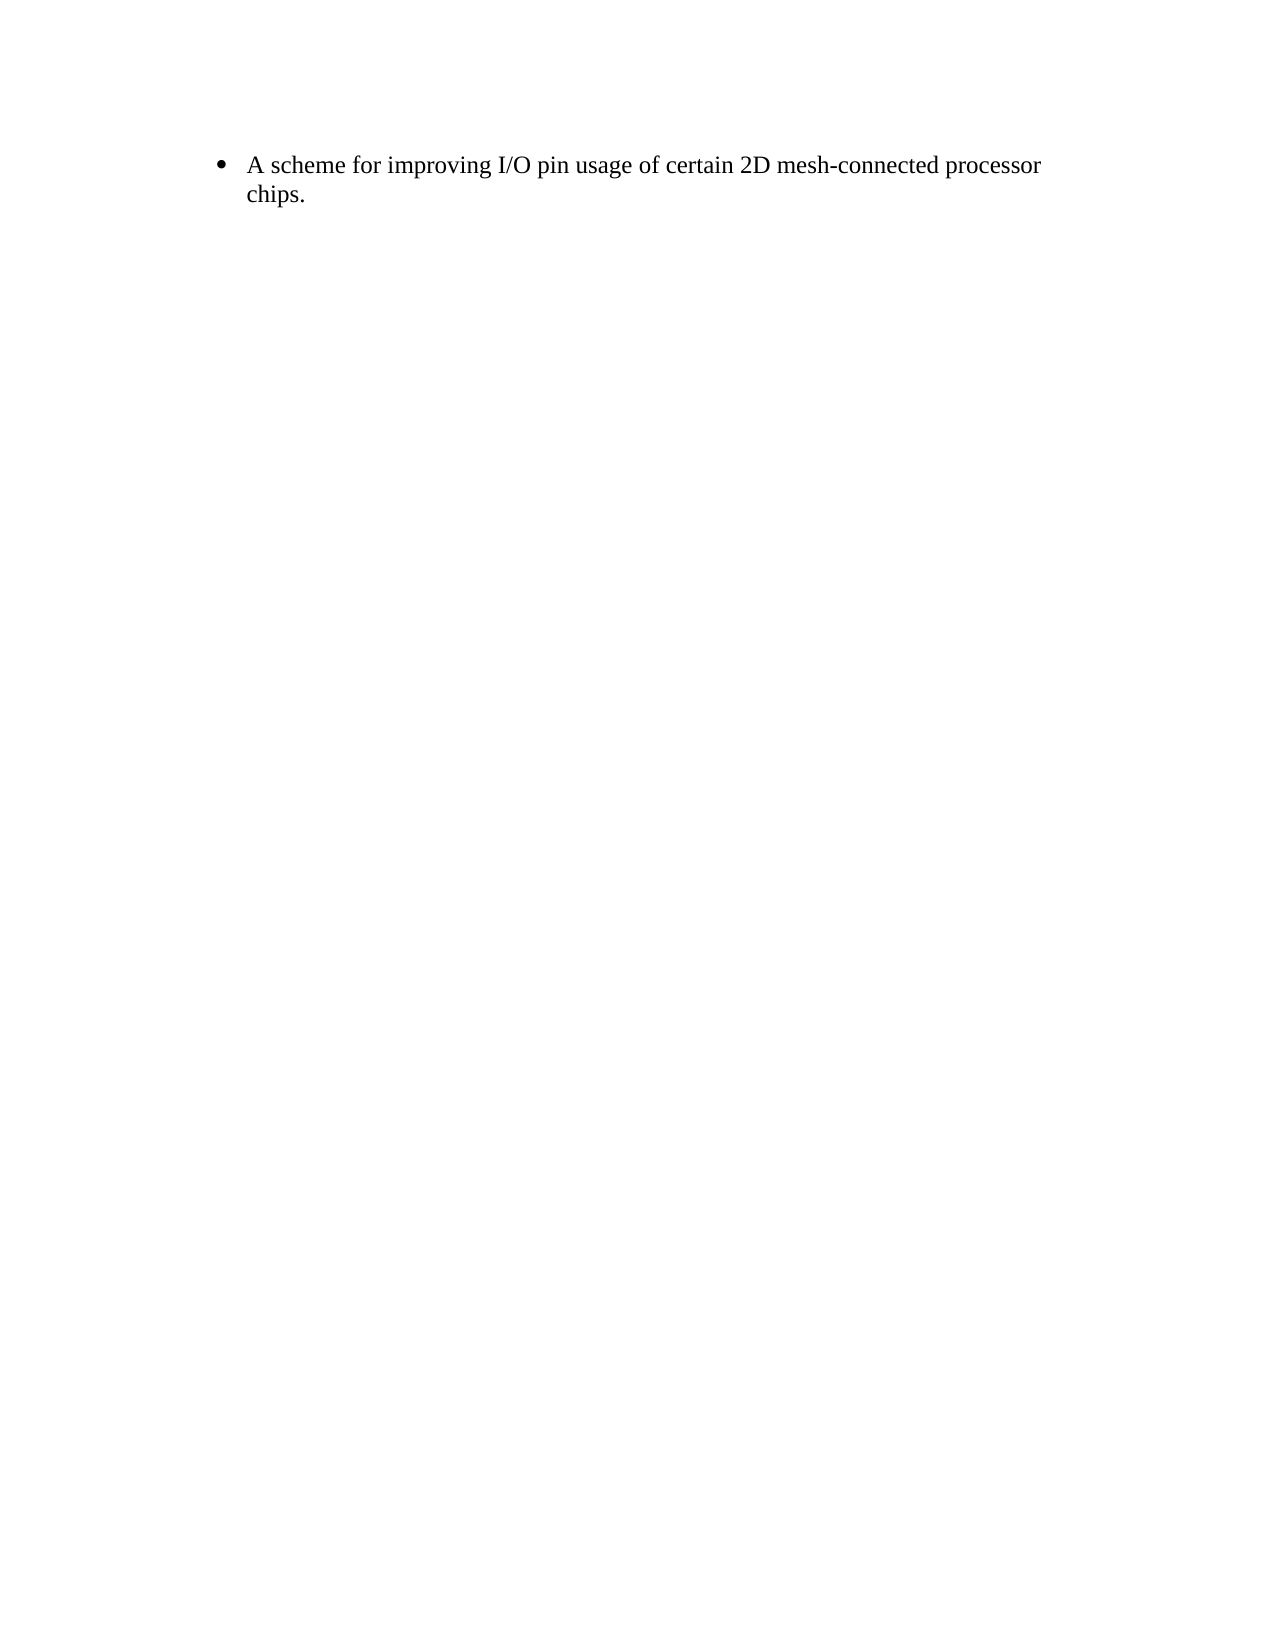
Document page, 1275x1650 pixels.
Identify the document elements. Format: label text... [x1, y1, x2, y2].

list A scheme for improving I/O pin usage of certain 2D mesh-connected processor chips. [217, 150, 1087, 207]
